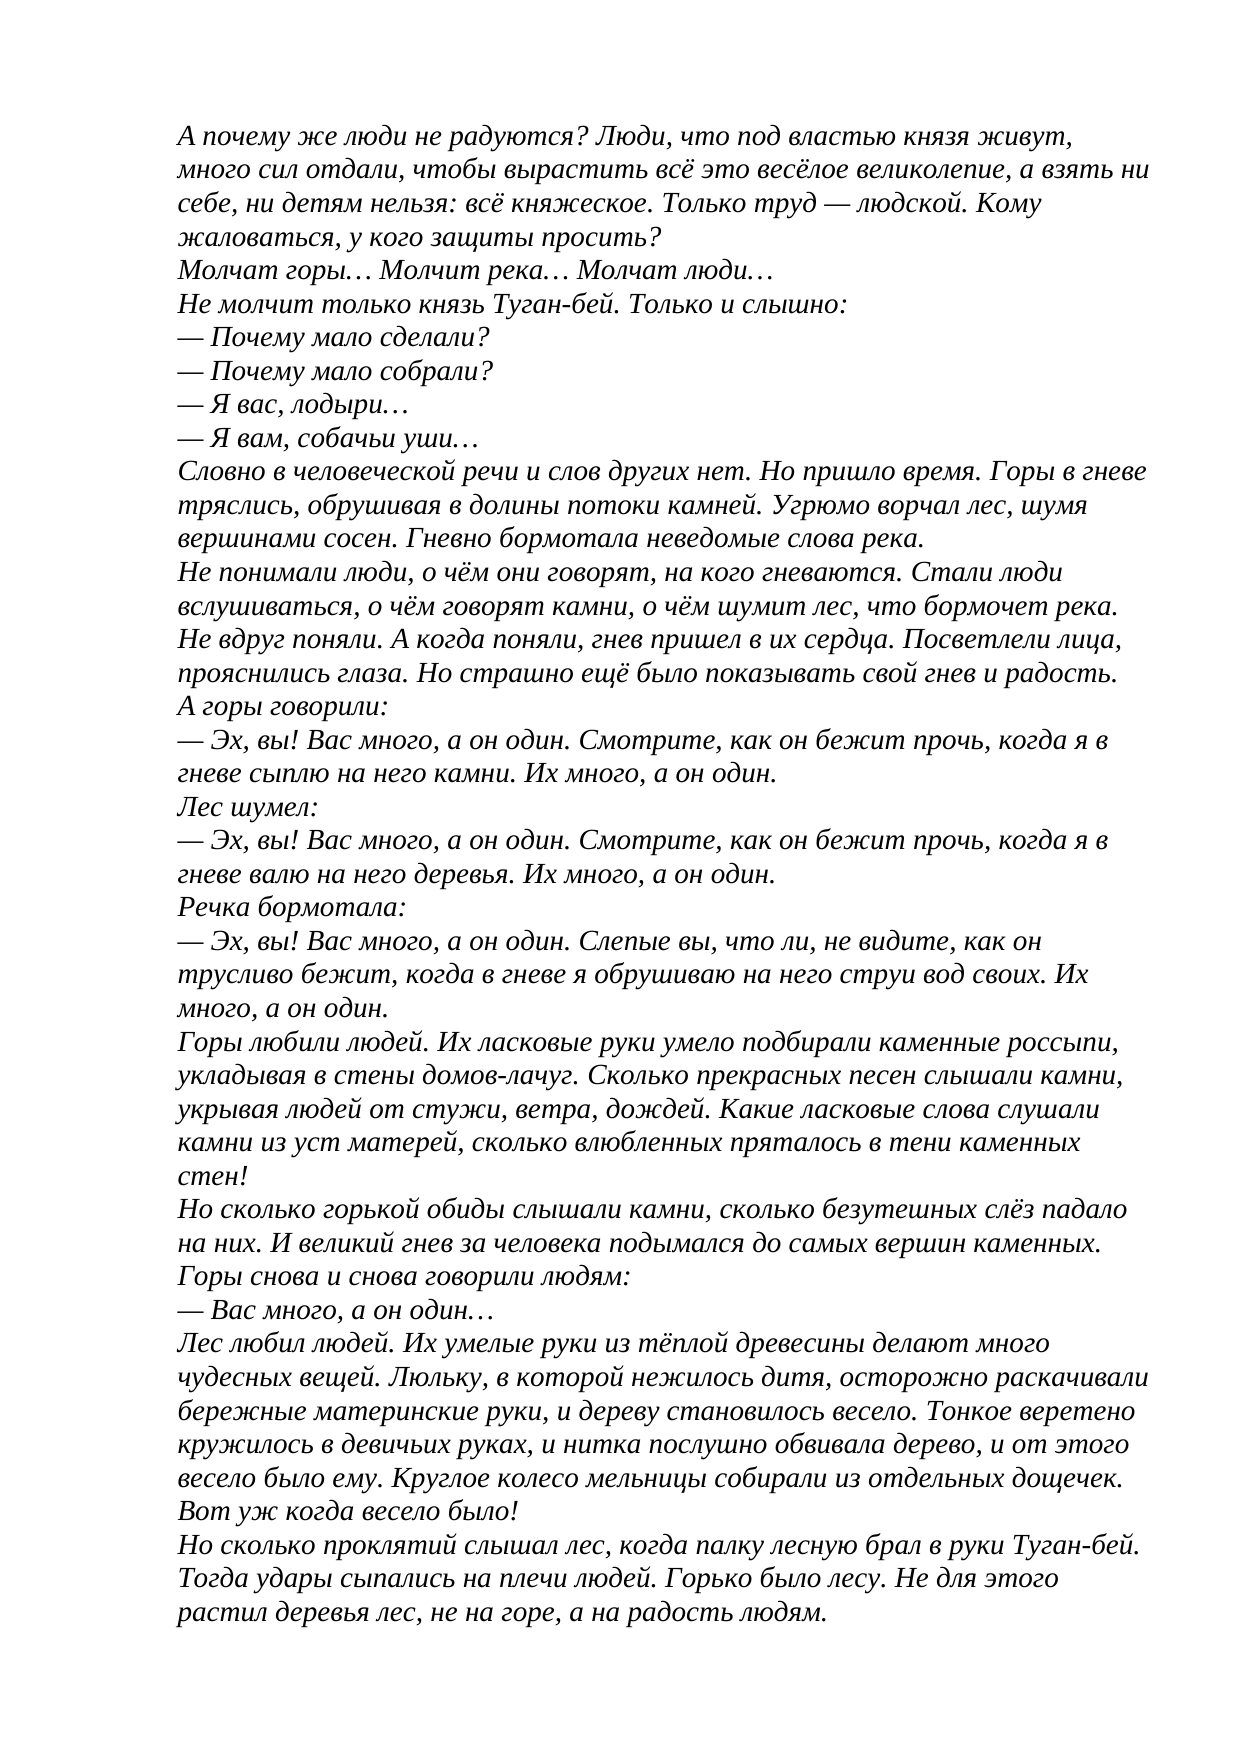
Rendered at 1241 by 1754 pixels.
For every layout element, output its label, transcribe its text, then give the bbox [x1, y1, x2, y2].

text — Почему мало сделали? [177, 319, 1152, 353]
text Молчат горы… Молчит река… Молчат люди… [177, 252, 1152, 286]
text Лес любил людей. Их умелые руки из тёплой древесины делают много чудесных вещей. Люльку, в которой нежилось дитя, осторожно раскачивали бережные материнские руки, и дереву становилось весело. Тонкое веретено кружилось в девичьих руках, и нитка послушно обвивала дерево, и от этого весело было ему. Круглое колесо мельницы собирали из отдельных дощечек. Вот уж когда весело было! [177, 1326, 1152, 1527]
text Но сколько горькой обиды слышали камни, сколько безутешных слёз падало на них. И великий гнев за человека подымался до самых вершин каменных. Горы снова и снова говорили людям: [177, 1191, 1152, 1292]
text Лес шумел: [177, 789, 1152, 822]
text Но сколько проклятий слышал лес, когда палку лесную брал в руки Туган-бей. Тогда удары сыпались на плечи людей. Горько было лесу. Не для этого растил деревья лес, не на горе, а на радость людям. [177, 1527, 1152, 1627]
text — Эх, вы! Вас много, а он один. Смотрите, как он бежит прочь, когда я в гневе сыплю на него камни. Их много, а он один. [177, 722, 1152, 789]
text Не молчит только князь Туган-бей. Только и слышно: [177, 286, 1152, 319]
text Словно в человеческой речи и слов других нет. Но пришло время. Горы в гневе тряслись, обрушивая в долины потоки камней. Угрюмо ворчал лес, шумя вершинами сосен. Гневно бормотала неведомые слова река. [177, 453, 1152, 554]
text — Вас много, а он один… [177, 1292, 1152, 1326]
text — Эх, вы! Вас много, а он один. Смотрите, как он бежит прочь, когда я в гневе валю на него деревья. Их много, а он один. [177, 822, 1152, 889]
text — Эх, вы! Вас много, а он один. Слепые вы, что ли, не видите, как он трусливо бежит, когда в гневе я обрушиваю на него струи вод своих. Их много, а он один. [177, 923, 1152, 1024]
text — Я вам, собачьи уши… [177, 420, 1152, 453]
text Горы любили людей. Их ласковые руки умело подбирали каменные россыпи, укладывая в стены домов-лачуг. Сколько прекрасных песен слышали камни, укрывая людей от стужи, ветра, дождей. Какие ласковые слова слушали камни из уст матерей, сколько влюбленных пряталось в тени каменных стен! [177, 1024, 1152, 1191]
text Не понимали люди, о чём они говорят, на кого гневаются. Стали люди вслушиваться, о чём говорят камни, о чём шумит лес, что бормочет река. Не вдруг поняли. А когда поняли, гнев пришел в их сердца. Посветлели лица, прояснились глаза. Но страшно ещё было показывать свой гнев и радость. [177, 554, 1152, 688]
text Речка бормотала: [177, 889, 1152, 923]
text А почему же люди не радуются? Люди, что под властью князя живут, много сил отдали, чтобы вырастить всё это весёлое великолепие, а взять ни себе, ни детям нельзя: всё княжеское. Только труд — людской. Кому жаловаться, у кого защиты просить? [177, 118, 1152, 252]
text — Почему мало собрали? [177, 353, 1152, 386]
text А горы говорили: [177, 688, 1152, 722]
text — Я вас, лодыри… [177, 386, 1152, 420]
